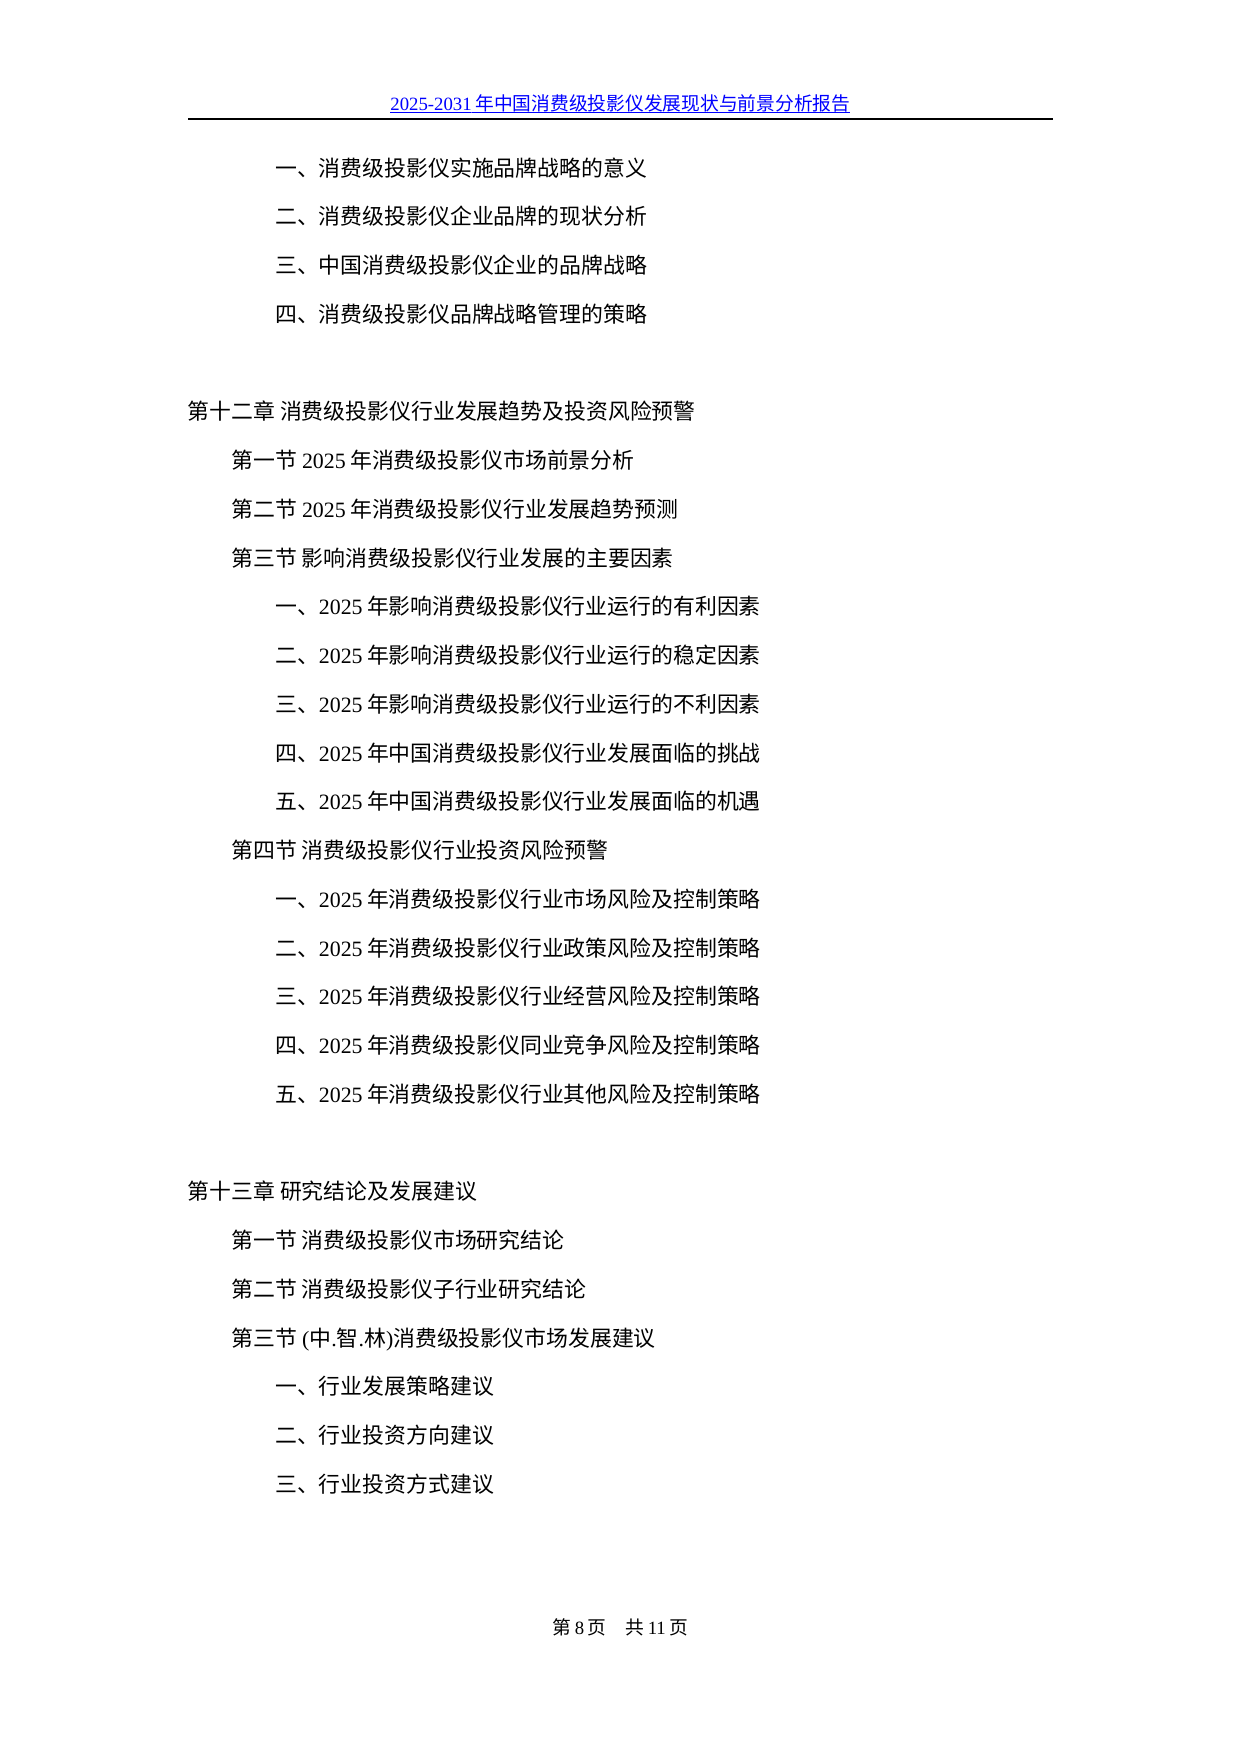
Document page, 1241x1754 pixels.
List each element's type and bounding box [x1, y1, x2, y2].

text [187, 150, 1053, 1499]
